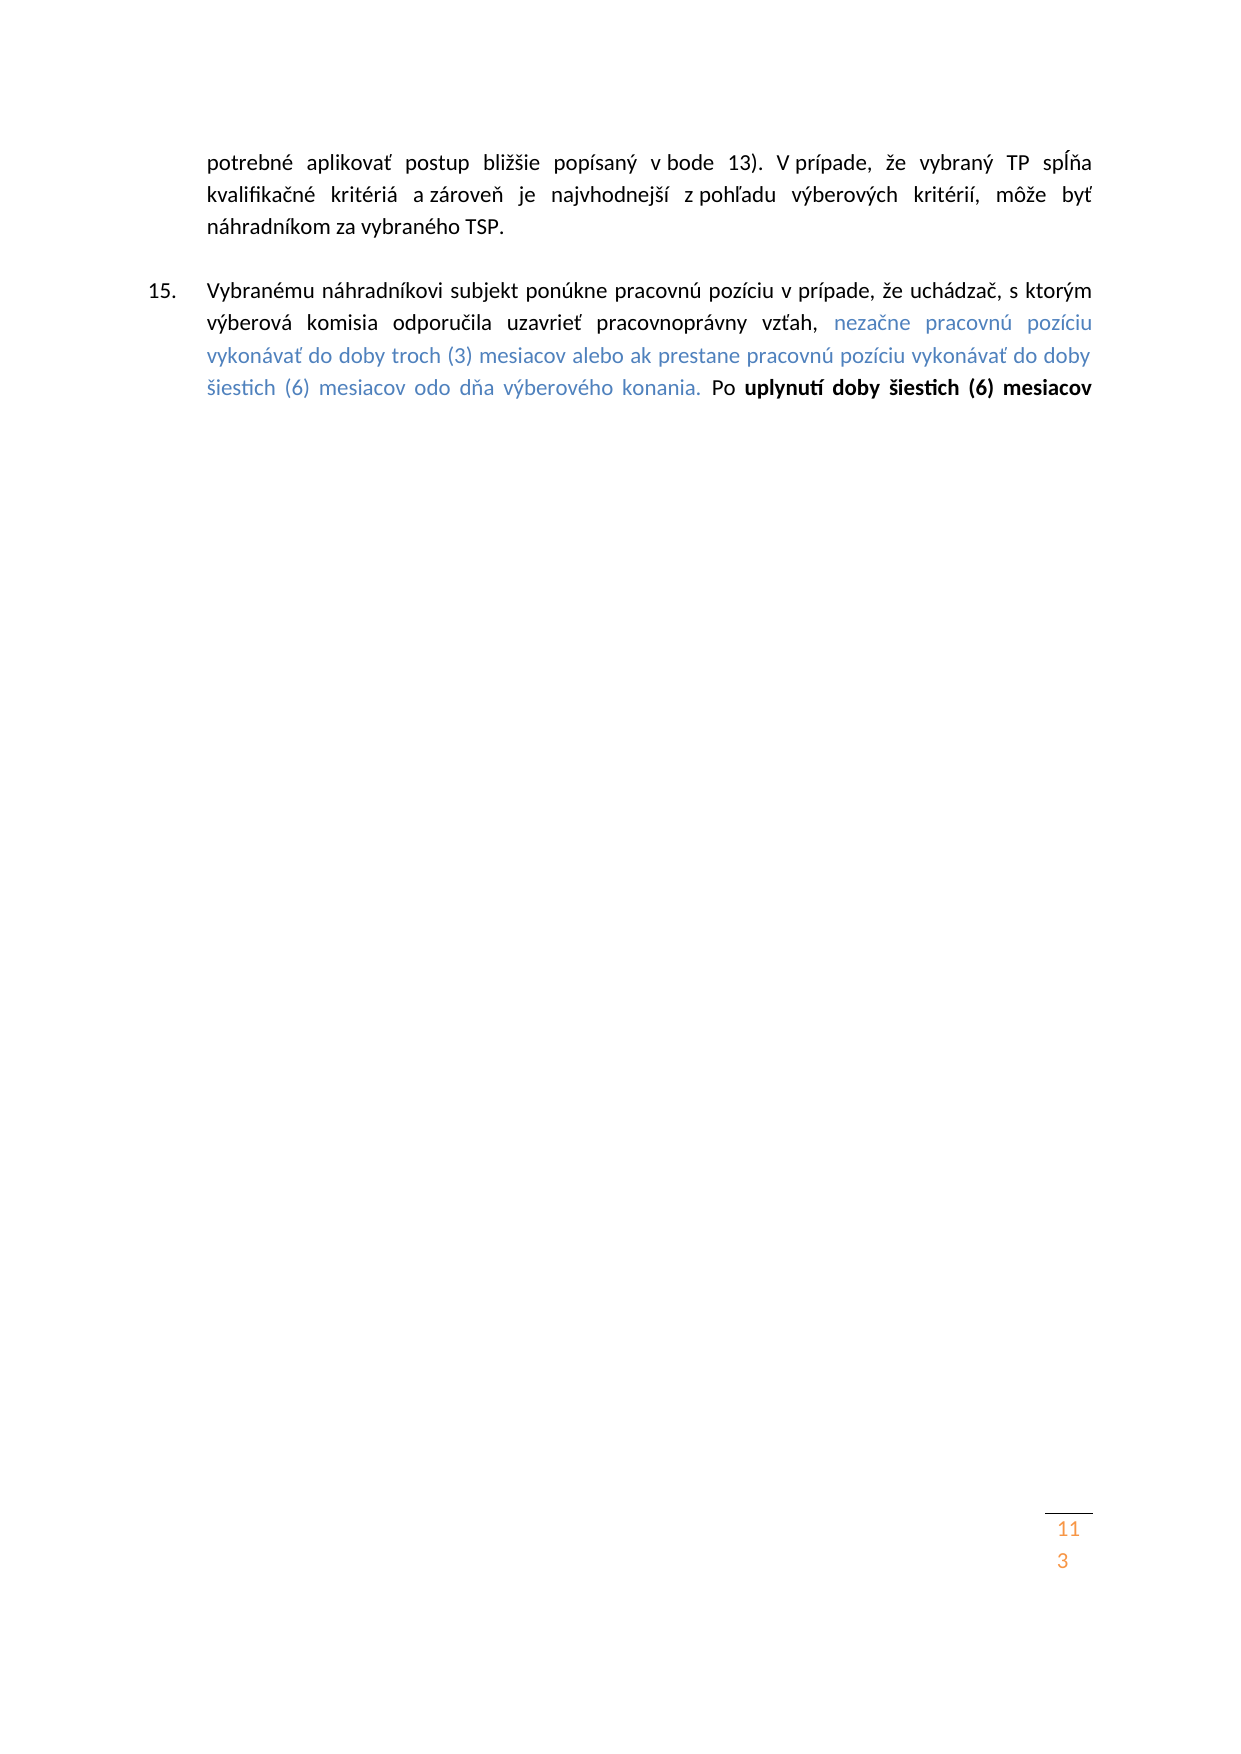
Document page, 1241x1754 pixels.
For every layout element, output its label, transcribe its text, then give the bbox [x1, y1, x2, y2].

list Výberová komisia môže zároveň rozhodnúť o výbere náhradníkov na jednotlivé obsadzované pracovné miesta. Na každé z obsadzovaných pracovných miest môže byť určený najviac jeden (1) náhradník, ktorý musí spĺňať kvalifikačné predpoklady pre danú pozíciu a zároveň musí byť najvhodnejší z pohľadu výberových kritérií (v prípade, že komisia nerozhodne konsenzom je potrebné aplikovať postup bližšie popísaný v bode 13). V prípade, že vybraný TP spĺňa kvalifikačné kritériá a zároveň je najvhodnejší z pohľadu výberových kritérií, môže byť náhradníkom za vybraného TSP. [148, 148, 1093, 240]
list Vybranému náhradníkovi subjekt ponúkne pracovnú pozíciu v prípade, že uchádzač, s ktorým výberová komisia odporučila uzavrieť pracovnoprávny vzťah, nezačne pracovnú pozíciu vykonávať do doby troch (3) mesiacov alebo ak prestane pracovnú pozíciu vykonávať do doby šiestich (6) mesiacov odo dňa výberového konania. Po uplynutí doby šiestich (6) mesiacov môže subjekt obsadzovať neobsadené alebo uvoľnené pozície iba na základe nového výberového konania. [148, 276, 1093, 401]
